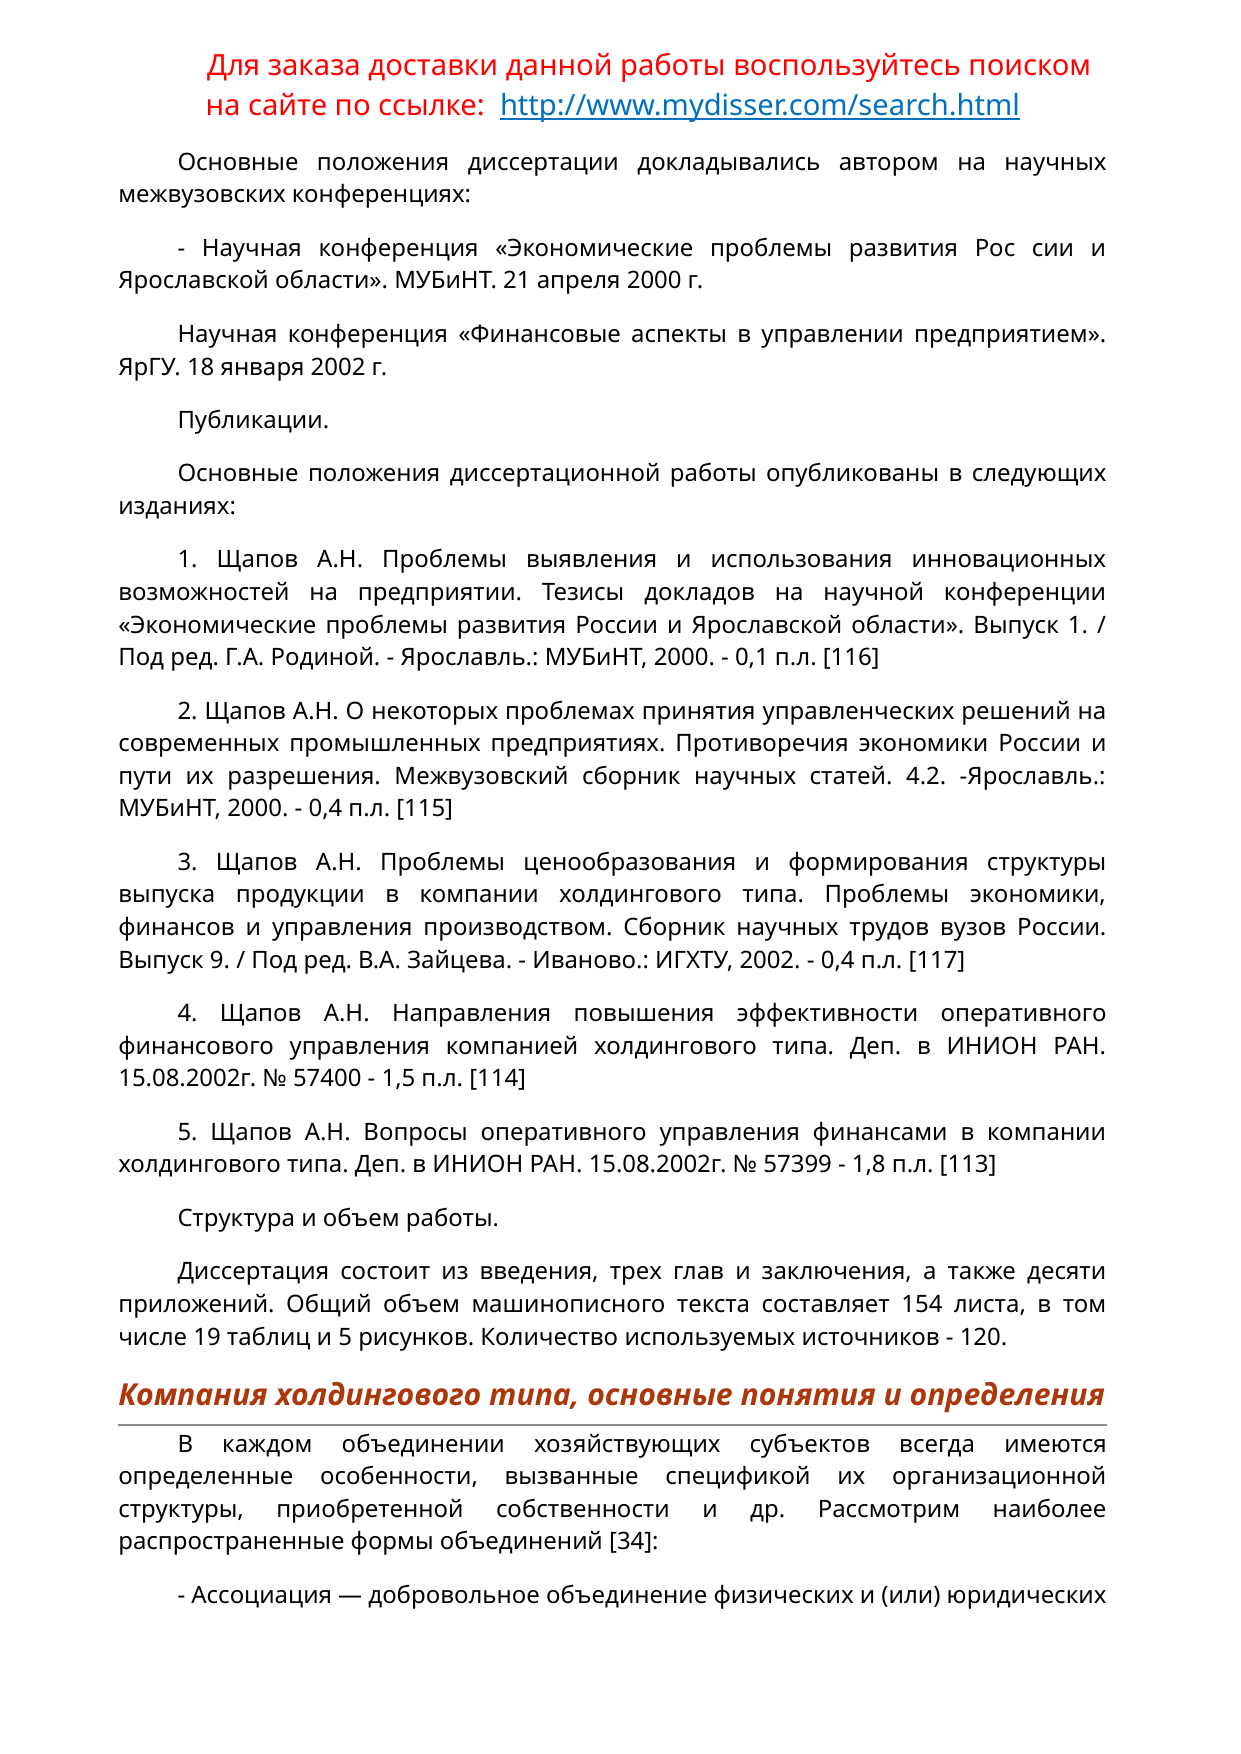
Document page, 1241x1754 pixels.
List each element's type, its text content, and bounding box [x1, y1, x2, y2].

subtitle Компания холдингового типа, основные понятия и определения [118, 1373, 1107, 1424]
